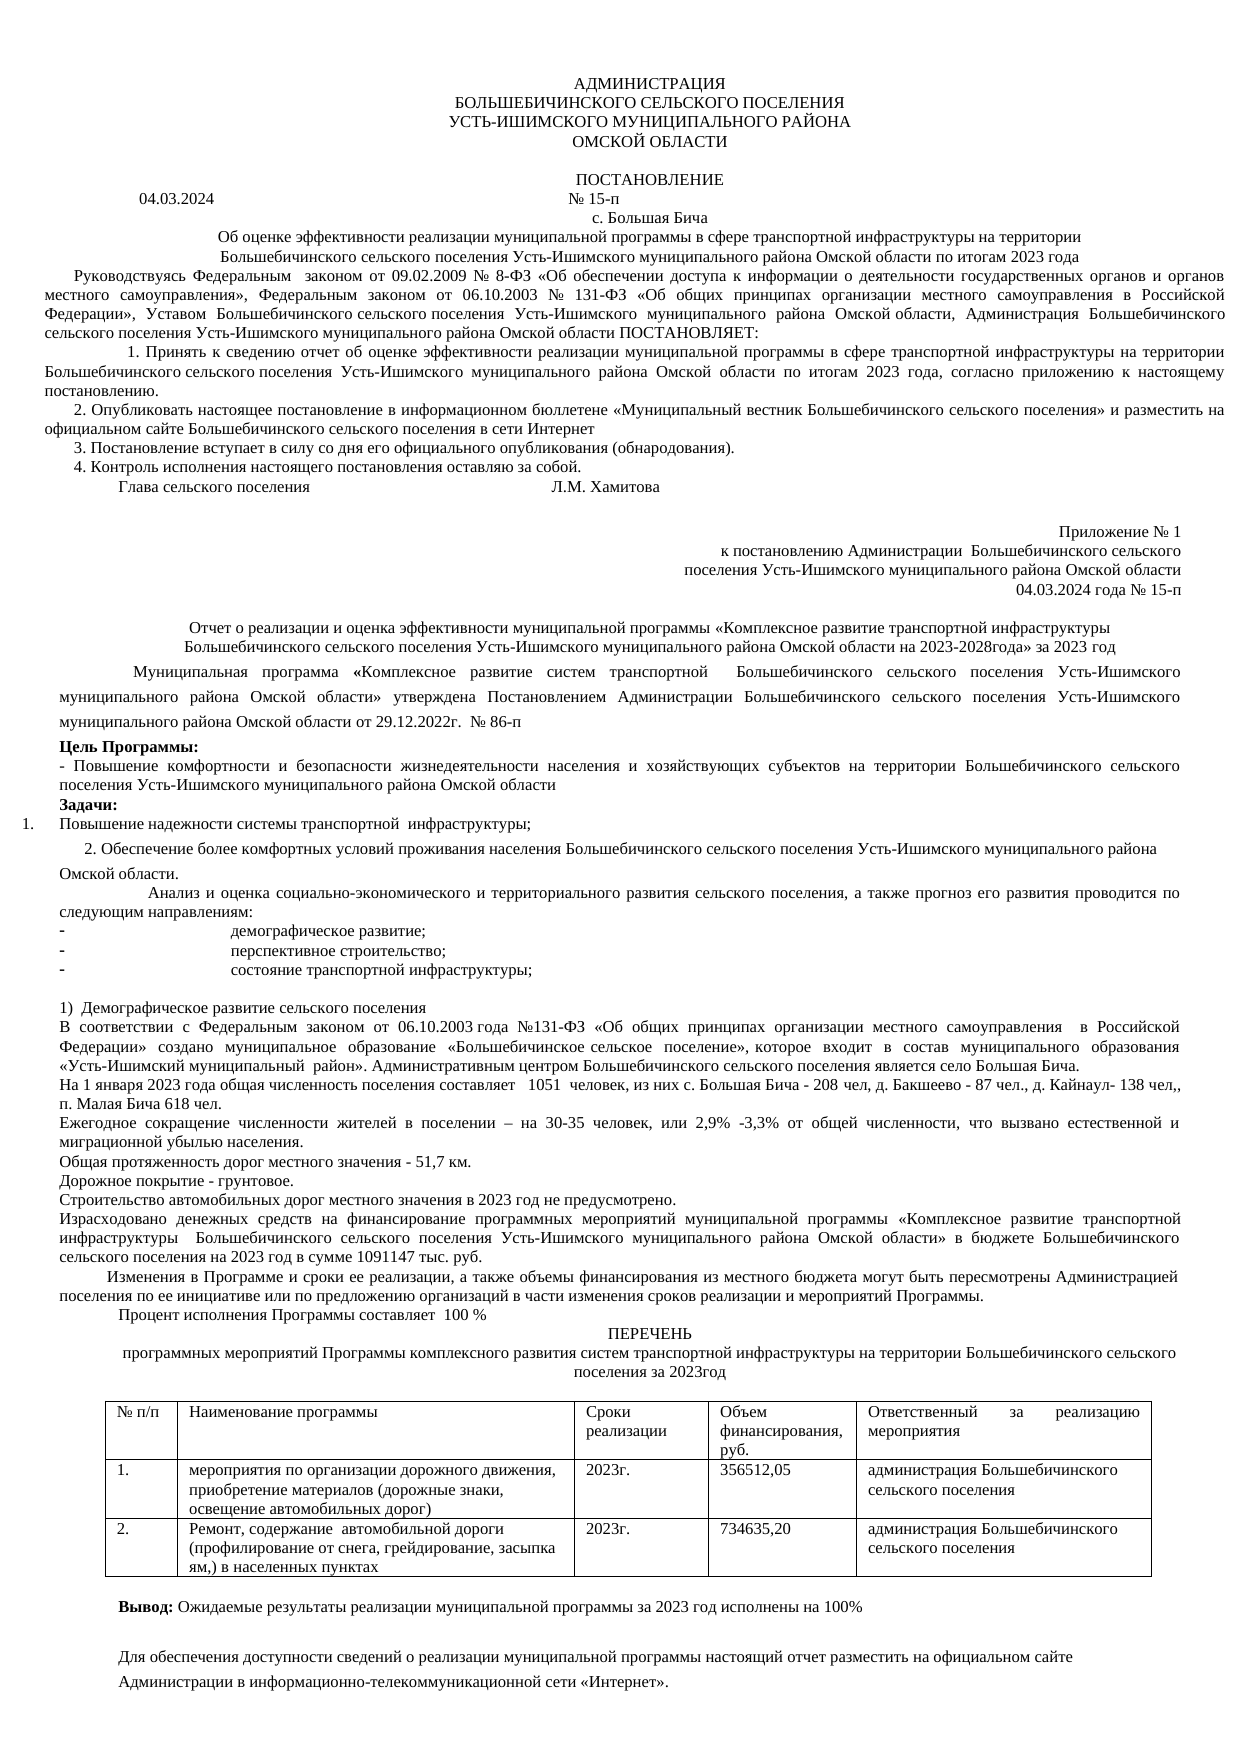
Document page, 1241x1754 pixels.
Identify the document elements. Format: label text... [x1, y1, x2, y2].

table_header № п/п [106, 1402, 177, 1459]
text Муниципальная программа «Комплексное развитие систем транспортной Большебичинского сельского поселения Усть-Ишимского муниципального района Омской области» утверждена Постановлением Администрации Большебичинского сельского поселения Усть-Ишимского муниципального района Омской области от 29.12.2022г. № 86-п [59, 656, 1181, 731]
text БОЛЬШЕБИЧИНСКОГО СЕЛЬСКОГО ПОСЕЛЕНИЯ [118, 93, 1181, 112]
text ПОСТАНОВЛЕНИЕ [118, 170, 1181, 189]
text 04.03.2024 № 15-п [118, 189, 1181, 208]
text Общая протяженность дорог местного значения - 51,7 км. [59, 1151, 1181, 1171]
table_cell администрация Большебичинского сельского поселения [857, 1460, 1151, 1518]
text программных мероприятий Программы комплексного развития систем транспортной инфраструктуры на территории Большебичинского сельского поселения за 2023год [118, 1343, 1181, 1381]
table_header Ответственный за реализацию мероприятия [857, 1402, 1151, 1459]
text Об оценке эффективности реализации муниципальной программы в сфере транспортной инфраструктуры на территории Большебичинского сельского поселения Усть-Ишимского муниципального района Омской области по итогам 2023 года [118, 227, 1181, 266]
text Израсходовано денежных средств на финансирование программных мероприятий муниципальной программы «Комплексное развитие транспортной инфраструктуры Большебичинского сельского поселения Усть-Ишимского муниципального района Омской области» в бюджете Большебичинского сельского поселения на 2023 год в сумме 1091147 тыс. руб. [59, 1209, 1181, 1266]
text с. Большая Бича [118, 208, 1181, 227]
text 1. Принять к сведению отчет об оценке эффективности реализации муниципальной программы в сфере транспортной инфраструктуры на территории Большебичинского сельского поселения Усть-Ишимского муниципального района Омской области по итогам 2023 года, согласно приложению к настоящему постановлению. [44, 342, 1226, 400]
text Приложение № 1 [650, 522, 1181, 541]
text Изменения в Программе и сроки ее реализации, а также объемы финансирования из местного бюджета могут быть пересмотрены Администрацией поселения по ее инициативе или по предложению организаций в части изменения сроков реализации и мероприятий Программы. [59, 1266, 1181, 1305]
table_cell 356512,05 [709, 1460, 856, 1518]
table_header Наименование программы [178, 1402, 574, 1459]
text Руководствуясь Федеральным законом от 09.02.2009 № 8-ФЗ «Об обеспечении доступа к информации о деятельности государственных органов и органов местного самоуправления», Федеральным законом от 06.10.2003 № 131-ФЗ «Об общих принципах организации местного самоуправления в Российской Федерации», Уставом Большебичинского сельского поселения Усть-Ишимского муниципального района Омской области, Администрация Большебичинского сельского поселения Усть-Ишимского муниципального района Омской области ПОСТАНОВЛЯЕТ: [44, 266, 1226, 342]
subtitle 3. Постановление вступает в силу со дня его официального опубликования (обнародования). [44, 438, 1226, 457]
text Вывод: Ожидаемые результаты реализации муниципальной программы за 2023 год исполнены на 100% [118, 1596, 1181, 1616]
subtitle Глава сельского поселения Л.М. Хамитова [118, 476, 1181, 496]
table_cell 734635,20 [709, 1519, 856, 1576]
list Повышение надежности системы транспортной инфраструктуры; [22, 813, 1181, 833]
list состояние транспортной инфраструктуры; [59, 959, 1181, 979]
table_cell 2023г. [575, 1519, 708, 1576]
table_cell [106, 1460, 177, 1518]
text В соответствии с Федеральным законом от 06.10.2003 года №131-ФЗ «Об общих принципах организации местного самоуправления в Российской Федерации» создано муниципальное образование «Большебичинское сельское поселение», которое входит в состав муниципального образования «Усть-Ишимский муниципальный район». Административным центром Большебичинского сельского поселения является село Большая Бича. [59, 1017, 1181, 1075]
subtitle 2. Опубликовать настоящее постановление в информационном бюллетене «Муниципальный вестник Большебичинского сельского поселения» и разместить на официальном сайте Большебичинского сельского поселения в сети Интернет [44, 400, 1226, 438]
text Для обеспечения доступности сведений о реализации муниципальной программы настоящий отчет разместить на официальном сайте Администрации в информационно-телекоммуникационной сети «Интернет». [118, 1641, 1181, 1691]
text 2. Обеспечение более комфортных условий проживания населения Большебичинского сельского поселения Усть-Ишимского муниципального района Омской области. [59, 833, 1181, 883]
text Цель Программы: [59, 731, 1181, 756]
table_cell мероприятия по организации дорожного движения, приобретение материалов (дорожные знаки, освещение автомобильных дорог) [178, 1460, 574, 1518]
text ПЕРЕЧЕНЬ [118, 1324, 1181, 1343]
text Дорожное покрытие - грунтовое. [59, 1171, 1181, 1190]
text Процент исполнения Программы составляет 100 % [118, 1305, 1181, 1324]
table_header Объем финансирования, руб. [709, 1402, 856, 1459]
text ОМСКОЙ ОБЛАСТИ [118, 131, 1181, 151]
text Задачи: [59, 794, 1181, 813]
text УСТЬ-ИШИМСКОГО МУНИЦИПАЛЬНОГО РАЙОНА [118, 112, 1181, 131]
text Строительство автомобильных дорог местного значения в 2023 год не предусмотрено. [59, 1190, 1181, 1209]
table_header Сроки реализации [575, 1402, 708, 1459]
text - Повышение комфортности и безопасности жизнедеятельности населения и хозяйствующих субъектов на территории Большебичинского сельского поселения Усть-Ишимского муниципального района Омской области [59, 756, 1181, 794]
table_cell 2023г. [575, 1460, 708, 1518]
list перспективное строительство; [59, 940, 1181, 959]
text 1) Демографическое развитие сельского поселения [59, 998, 1181, 1017]
text Ежегодное сокращение численности жителей в поселении – на 30-35 человек, или 2,9% -3,3% от общей численности, что вызвано естественной и миграционной убылью населения. [59, 1113, 1181, 1151]
text к постановлению Администрации Большебичинского сельского поселения Усть-Ишимского муниципального района Омской области 04.03.2024 года № 15-п [650, 541, 1181, 598]
subtitle 4. Контроль исполнения настоящего постановления оставляю за собой. [44, 457, 1226, 476]
table_cell администрация Большебичинского сельского поселения [857, 1519, 1151, 1576]
text Анализ и оценка социально-экономического и территориального развития сельского поселения, а также прогноз его развития проводится по следующим направлениям: [59, 883, 1181, 921]
table_cell Ремонт, содержание автомобильной дороги (профилирование от снега, грейдирование, засыпка ям,) в населенных пунктах [178, 1519, 574, 1576]
table_cell [106, 1519, 177, 1576]
text На 1 января 2023 года общая численность поселения составляет 1051 человек, из них с. Большая Бича - 208 чел, д. Бакшеево - 87 чел., д. Кайнаул- 138 чел,, п. Малая Бича 618 чел. [59, 1075, 1181, 1113]
text АДМИНИСТРАЦИЯ [118, 74, 1181, 93]
text Отчет о реализации и оценка эффективности муниципальной программы «Комплексное развитие транспортной инфраструктуры Большебичинского сельского поселения Усть-Ишимского муниципального района Омской области на 2023-2028года» за 2023 год [118, 618, 1181, 656]
list демографическое развитие; [59, 921, 1181, 940]
